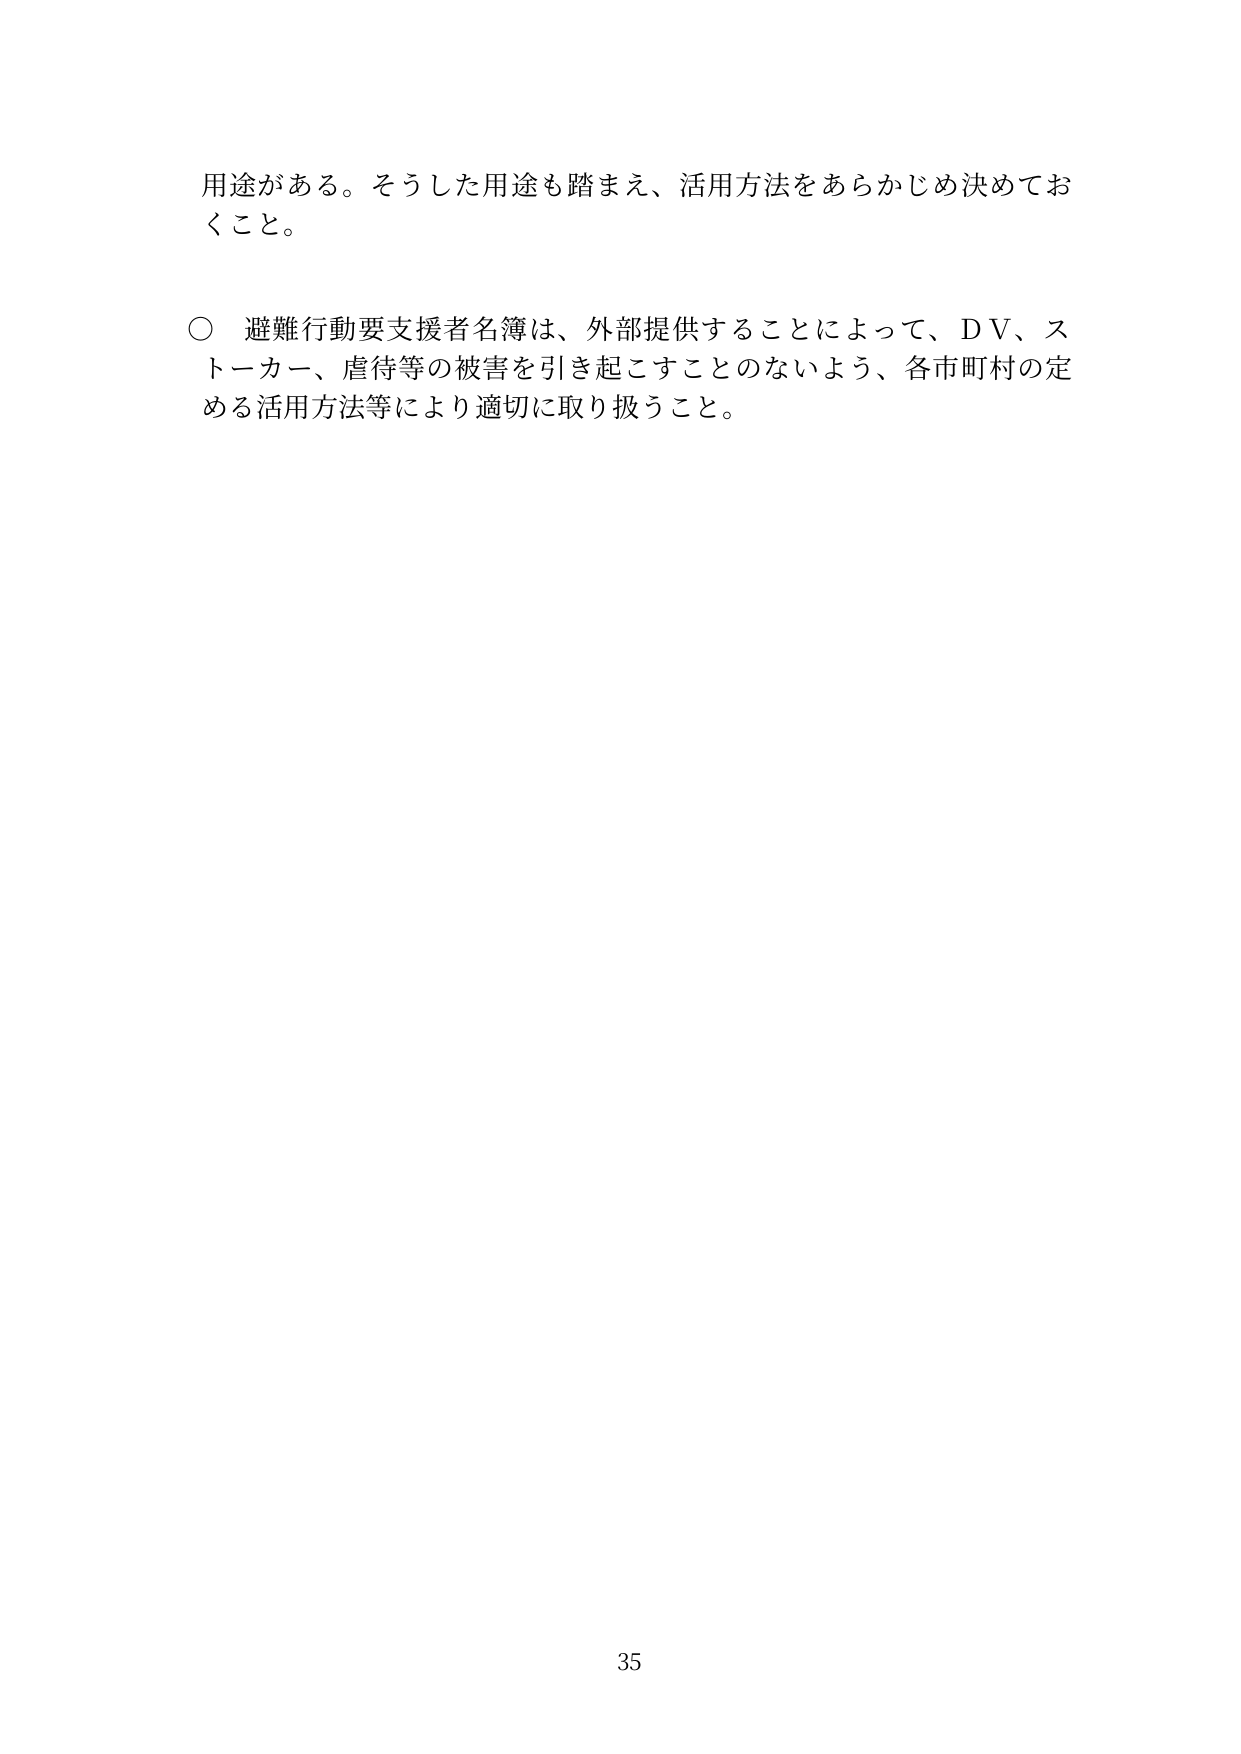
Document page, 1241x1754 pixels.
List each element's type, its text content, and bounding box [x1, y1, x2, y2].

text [187, 164, 1072, 242]
text ○ 避難行動要支援者名簿は、外部提供することによって、ＤＶ、ストーカー、虐待等の被害を引き起こすことのないよう、各市町村の定める活用方法等により適切に取り扱うこと。 [187, 308, 1072, 425]
